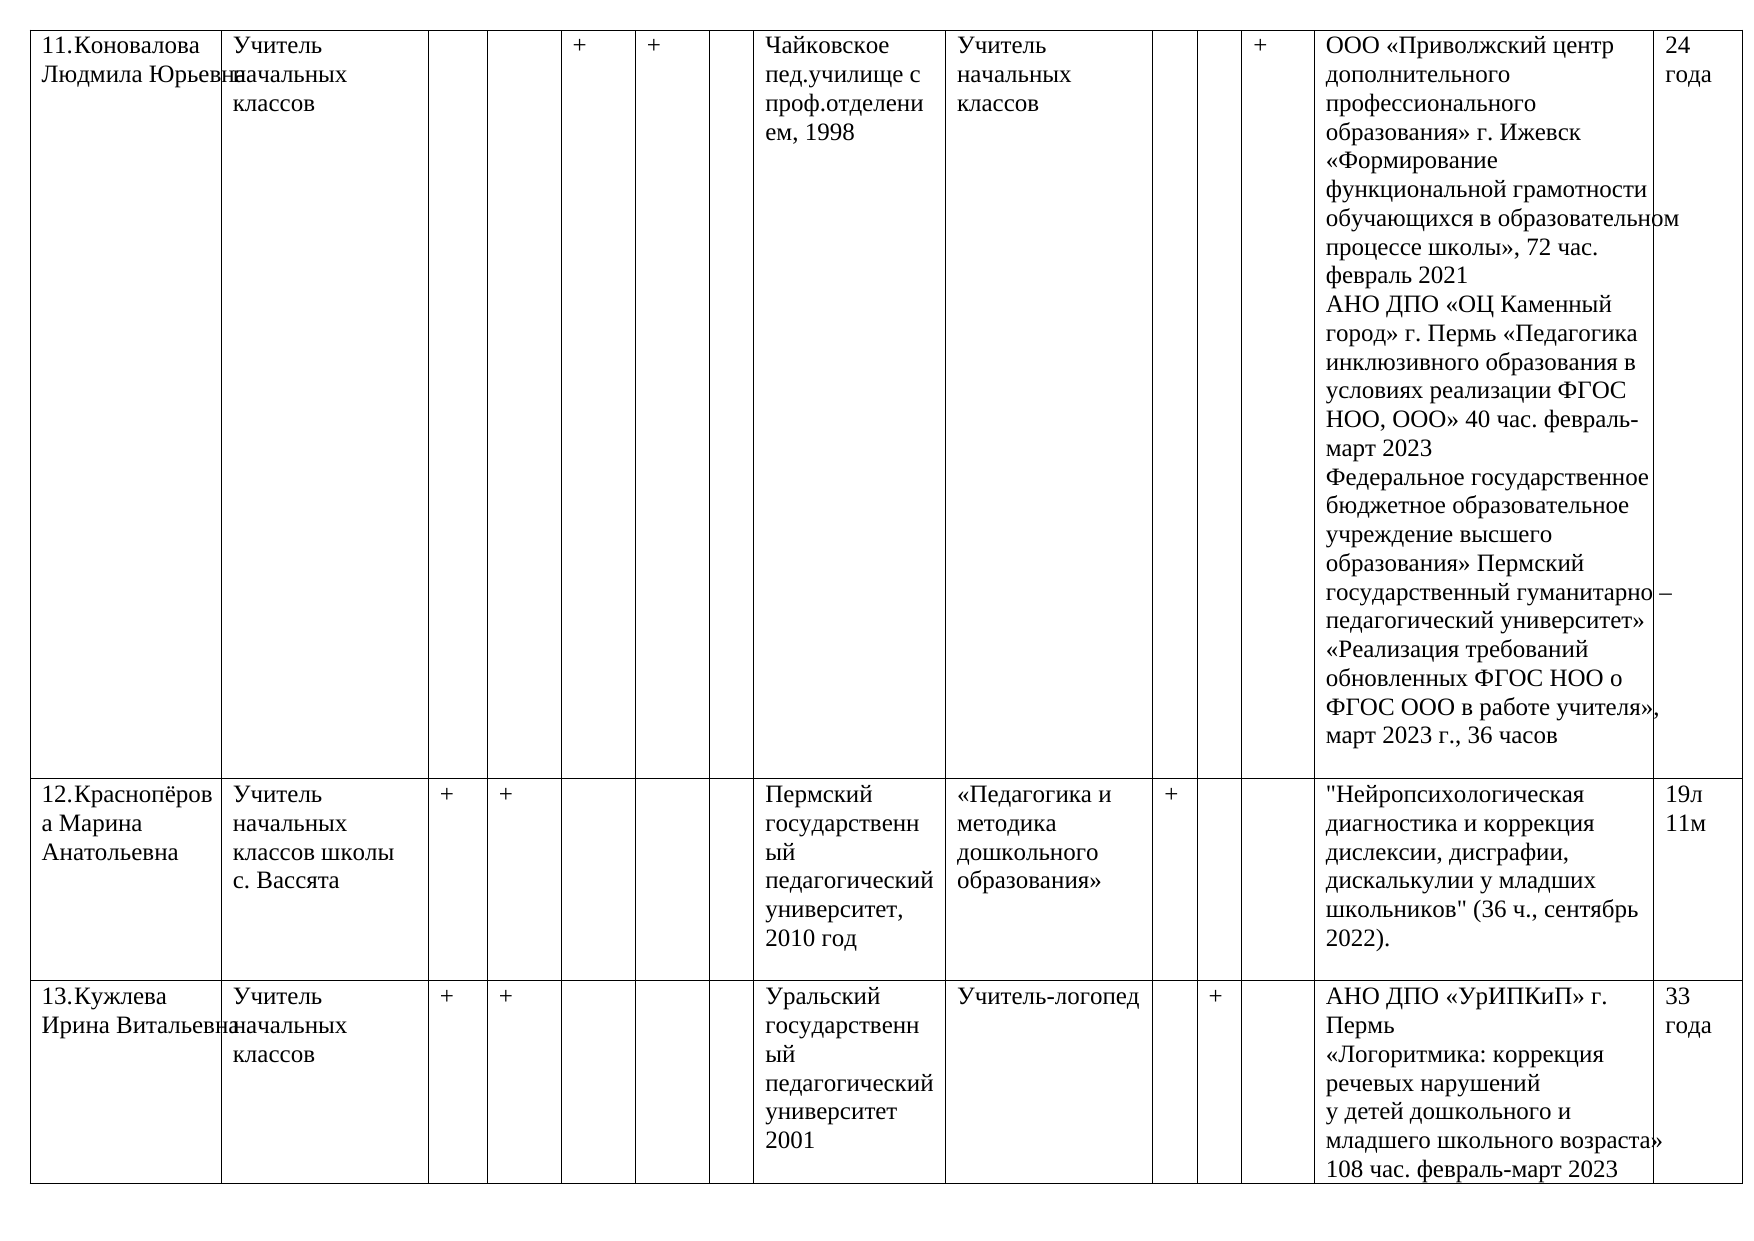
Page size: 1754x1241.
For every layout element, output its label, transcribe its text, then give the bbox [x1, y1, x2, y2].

table_cell [1242, 981, 1314, 1183]
table_cell «Педагогика и методика дошкольного образования» [946, 779, 1152, 980]
table_cell [488, 31, 561, 778]
table_cell [636, 981, 709, 1183]
table_cell + [636, 31, 709, 778]
table_cell ООО «Приволжский центр дополнительного профессионального образования» г. Ижевск «Формирование функциональной грамотности обучающихся в образовательном процессе школы», 72 час. февраль 2021 АНО ДПО «ОЦ Каменный город» г. Пермь «Педагогика инклюзивного образования в условиях реализации ФГОС НОО, ООО» 40 час. февраль-март 2023 Федеральное государственное бюджетное образовательное учреждение высшего образования» Пермский государственный гуманитарно – педагогический университет» «Реализация требований обновленных ФГОС НОО о ФГОС ООО в работе учителя», март 2023 г., 36 часов [1315, 31, 1653, 778]
table_cell Учитель начальных классов школы с. Вассята [222, 779, 428, 980]
table_cell + [1242, 31, 1314, 778]
table_cell 19л 11м [1654, 779, 1742, 980]
table_cell Учитель начальных классов [946, 31, 1152, 778]
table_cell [754, 981, 945, 1183]
table_cell + [562, 31, 635, 778]
table_cell + [488, 981, 561, 1183]
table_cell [31, 981, 221, 1183]
table_cell + [429, 779, 487, 980]
table_cell [1242, 779, 1314, 980]
table_cell [562, 981, 635, 1183]
table_cell [710, 779, 753, 980]
table_cell [1153, 981, 1197, 1183]
table_cell [562, 779, 635, 980]
table_cell 33 года [1654, 981, 1742, 1183]
table_cell [636, 779, 709, 980]
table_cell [1315, 981, 1653, 1183]
table_cell Пермский государственный педагогический университет, 2010 год [754, 779, 945, 980]
table_cell + [1198, 981, 1241, 1183]
table_cell [1198, 31, 1241, 778]
table_cell Краснопёрова Марина Анатольевна [31, 779, 221, 980]
table_cell [710, 981, 753, 1183]
table_cell [710, 31, 753, 778]
table_cell Учитель начальных классов [222, 31, 428, 778]
table_cell [429, 31, 487, 778]
table_cell Коновалова Людмила Юрьевна [31, 31, 221, 778]
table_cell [222, 981, 428, 1183]
table_cell Учитель-логопед [946, 981, 1152, 1183]
table_cell + [1153, 779, 1197, 980]
table_cell + [488, 779, 561, 980]
table_cell "Нейропсихологическая диагностика и коррекция дислексии, дисграфии, дискалькулии у младших школьников" (36 ч., сентябрь 2022). [1315, 779, 1653, 980]
table_cell [1153, 31, 1197, 778]
table_cell Чайковское пед.училище с проф.отделением, 1998 [754, 31, 945, 778]
table_cell [1198, 779, 1241, 980]
table_cell + [429, 981, 487, 1183]
table_cell 24 года [1654, 31, 1742, 778]
